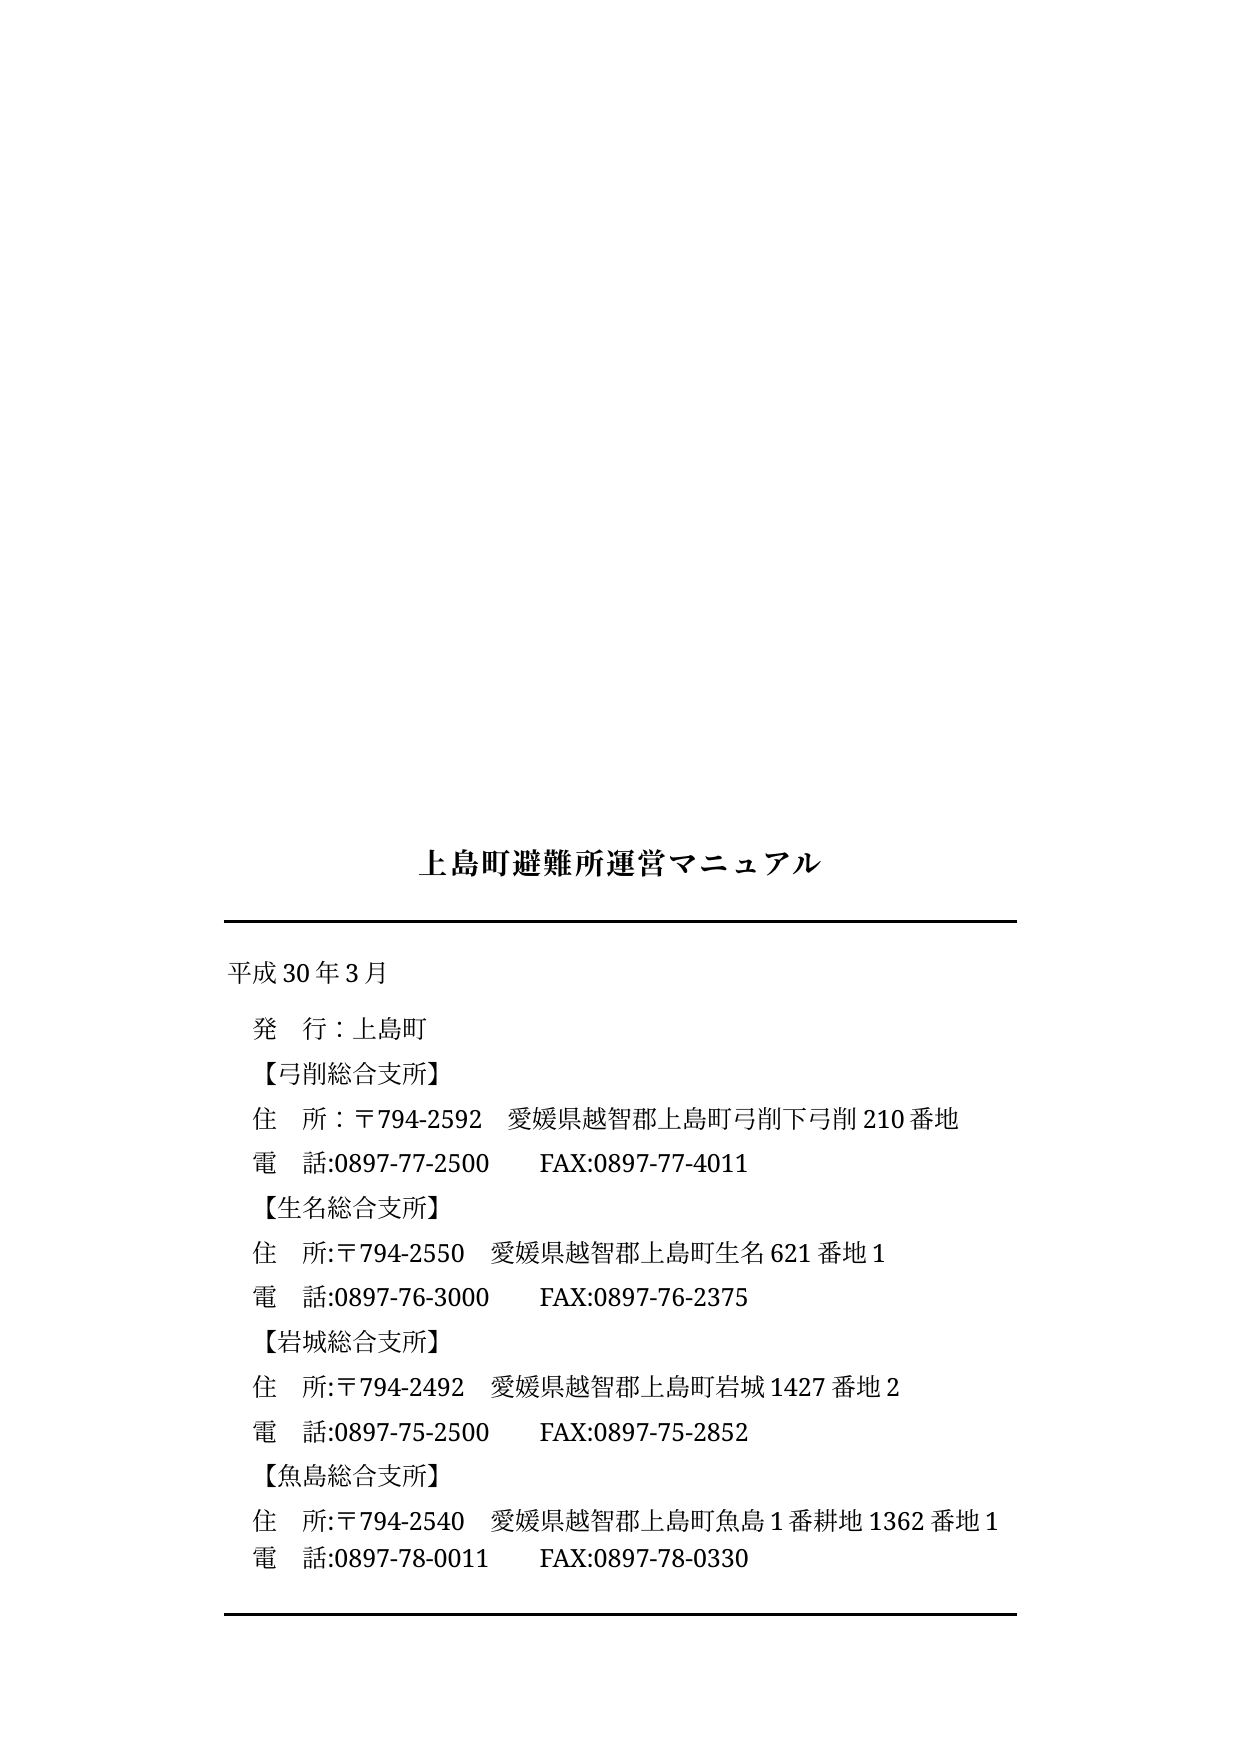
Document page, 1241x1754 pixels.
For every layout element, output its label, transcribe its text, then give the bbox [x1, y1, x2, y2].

text 上島町避難所運営マニュアル [148, 824, 1092, 899]
table_header 平成30年3月 発 行：上島町 【弓削総合支所】 住 所：〒794-2592 愛媛県越智郡上島町弓削下弓削210番地 電 話:0897-77-2500 FAX:0897-77-4011 【生名総合支所】 住 所:〒794-2550 愛媛県越智郡上島町生名621番地1 電 話:0897-76-3000 FAX:0897-76-2375 【岩城総合支所】 住 所:〒794-2492 愛媛県越智郡上島町岩城1427番地2 電 話:0897-75-2500 FAX:0897-75-2852 【魚島総合支所】 住 所:〒794-2540 愛媛県越智郡上島町魚島1番耕地1362番地1 電 話:0897-78-0011 FAX:0897-78-0330 [224, 923, 1017, 1613]
